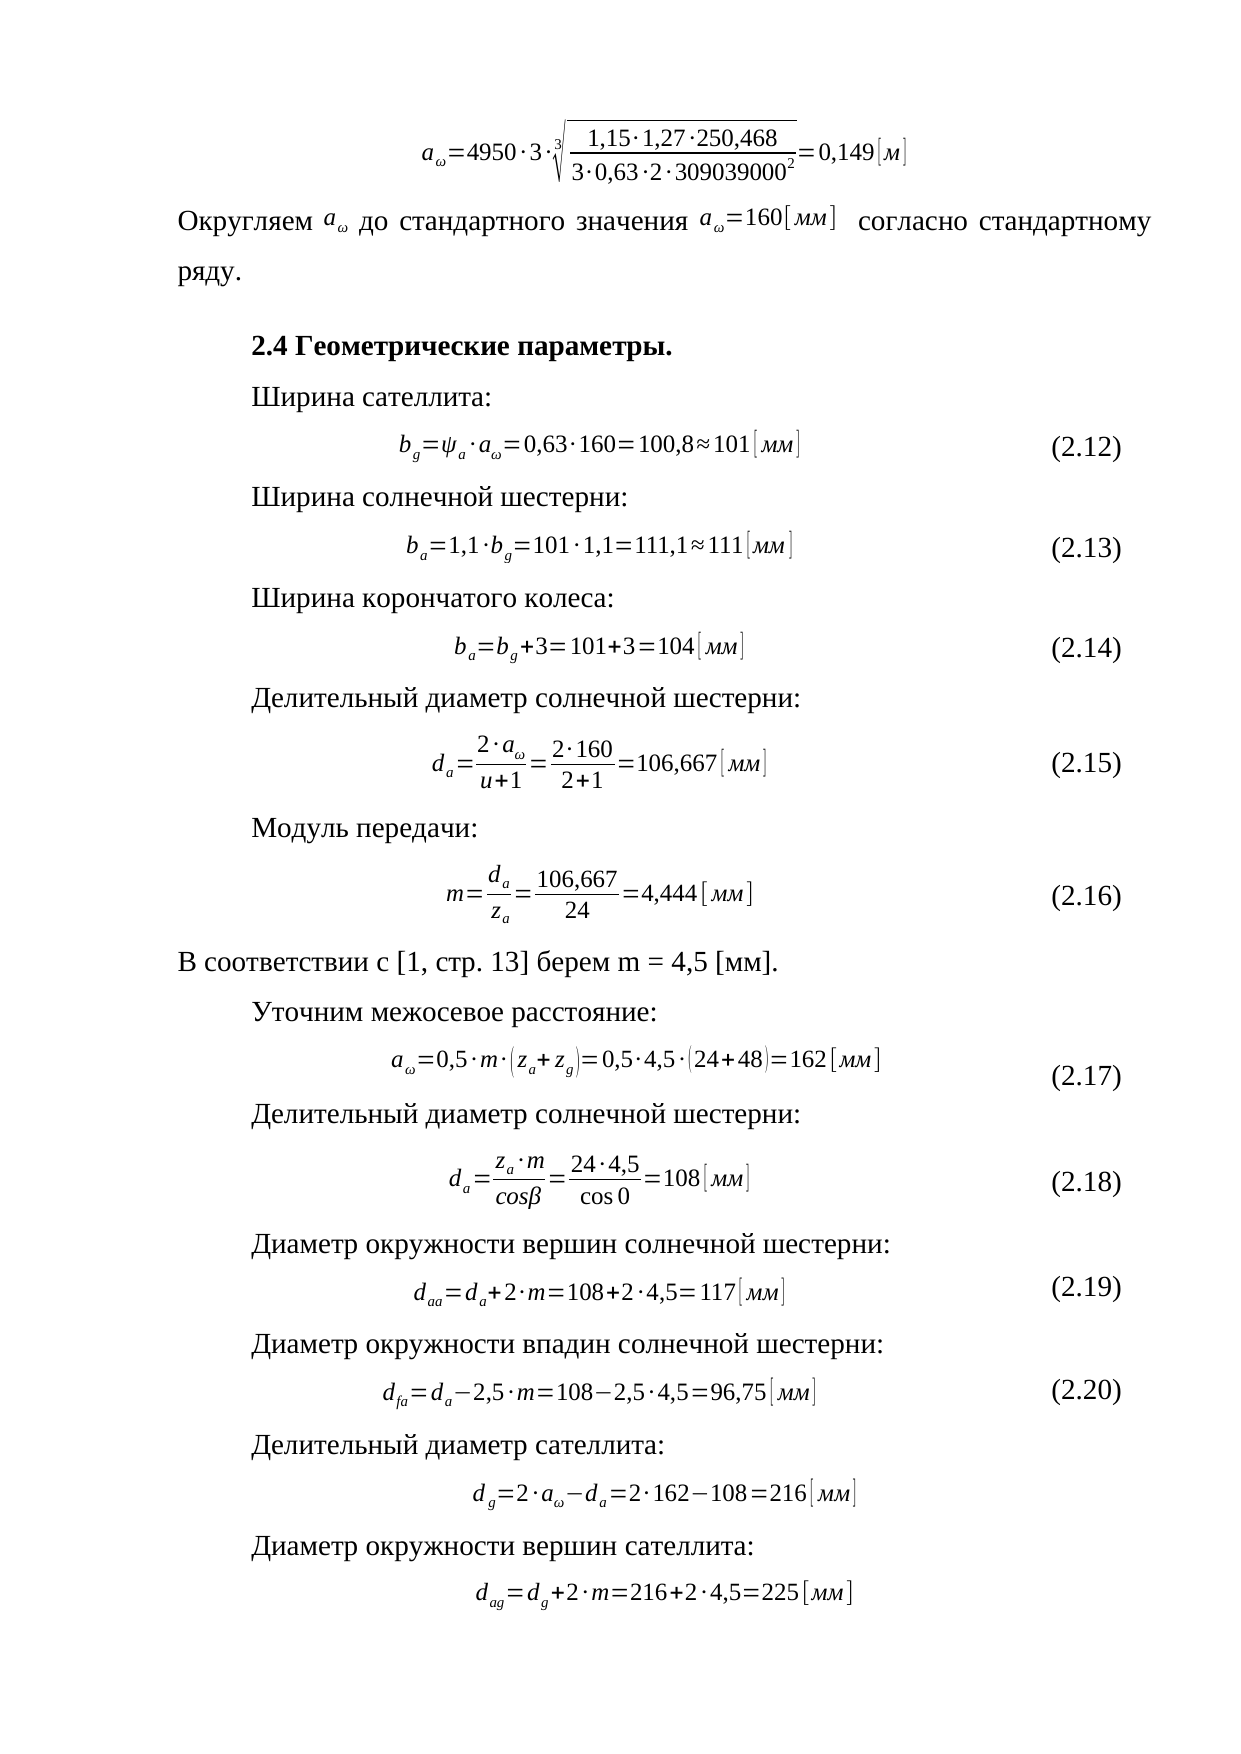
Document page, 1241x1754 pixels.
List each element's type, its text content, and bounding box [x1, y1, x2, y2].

text Диаметр окружности вершин солнечной шестерни: [177, 1226, 1152, 1259]
table_header (2.15) [1040, 745, 1133, 795]
text Уточним межосевое расстояние: [177, 994, 1152, 1028]
table_header (2.14) [1040, 631, 1133, 681]
text Округляем до стандартного значения согласно стандартному ряду. [177, 203, 1152, 287]
text В соответствии с [1, стр. 13] берем m = 4,5 [мм]. [177, 944, 1152, 977]
text Диаметр окружности впадин солнечной шестерни: [177, 1326, 1152, 1360]
text Делительный диаметр солнечной шестерни: [177, 1096, 1152, 1129]
table_header (2.20) [1040, 1373, 1133, 1423]
text Делительный диаметр сателлита: [177, 1427, 1152, 1461]
table_header (2.19) [1040, 1269, 1133, 1319]
text Ширина корончатого колеса: [177, 580, 1152, 613]
table_header (2.13) [1040, 530, 1133, 580]
text Ширина солнечной шестерни: [177, 479, 1152, 513]
text Диаметр окружности вершин сателлита: [177, 1528, 1152, 1561]
text Модуль передачи: [177, 810, 1152, 844]
table_header (2.12) [1040, 429, 1133, 479]
table_header (2.18) [1040, 1165, 1133, 1215]
table_header (2.16) [1040, 878, 1133, 928]
text Ширина сателлита: [177, 379, 1152, 412]
text Делительный диаметр солнечной шестерни: [177, 681, 1152, 714]
table_header (2.17) [1040, 1058, 1133, 1108]
subtitle 2.4 Геометрические параметры. [177, 328, 1152, 362]
